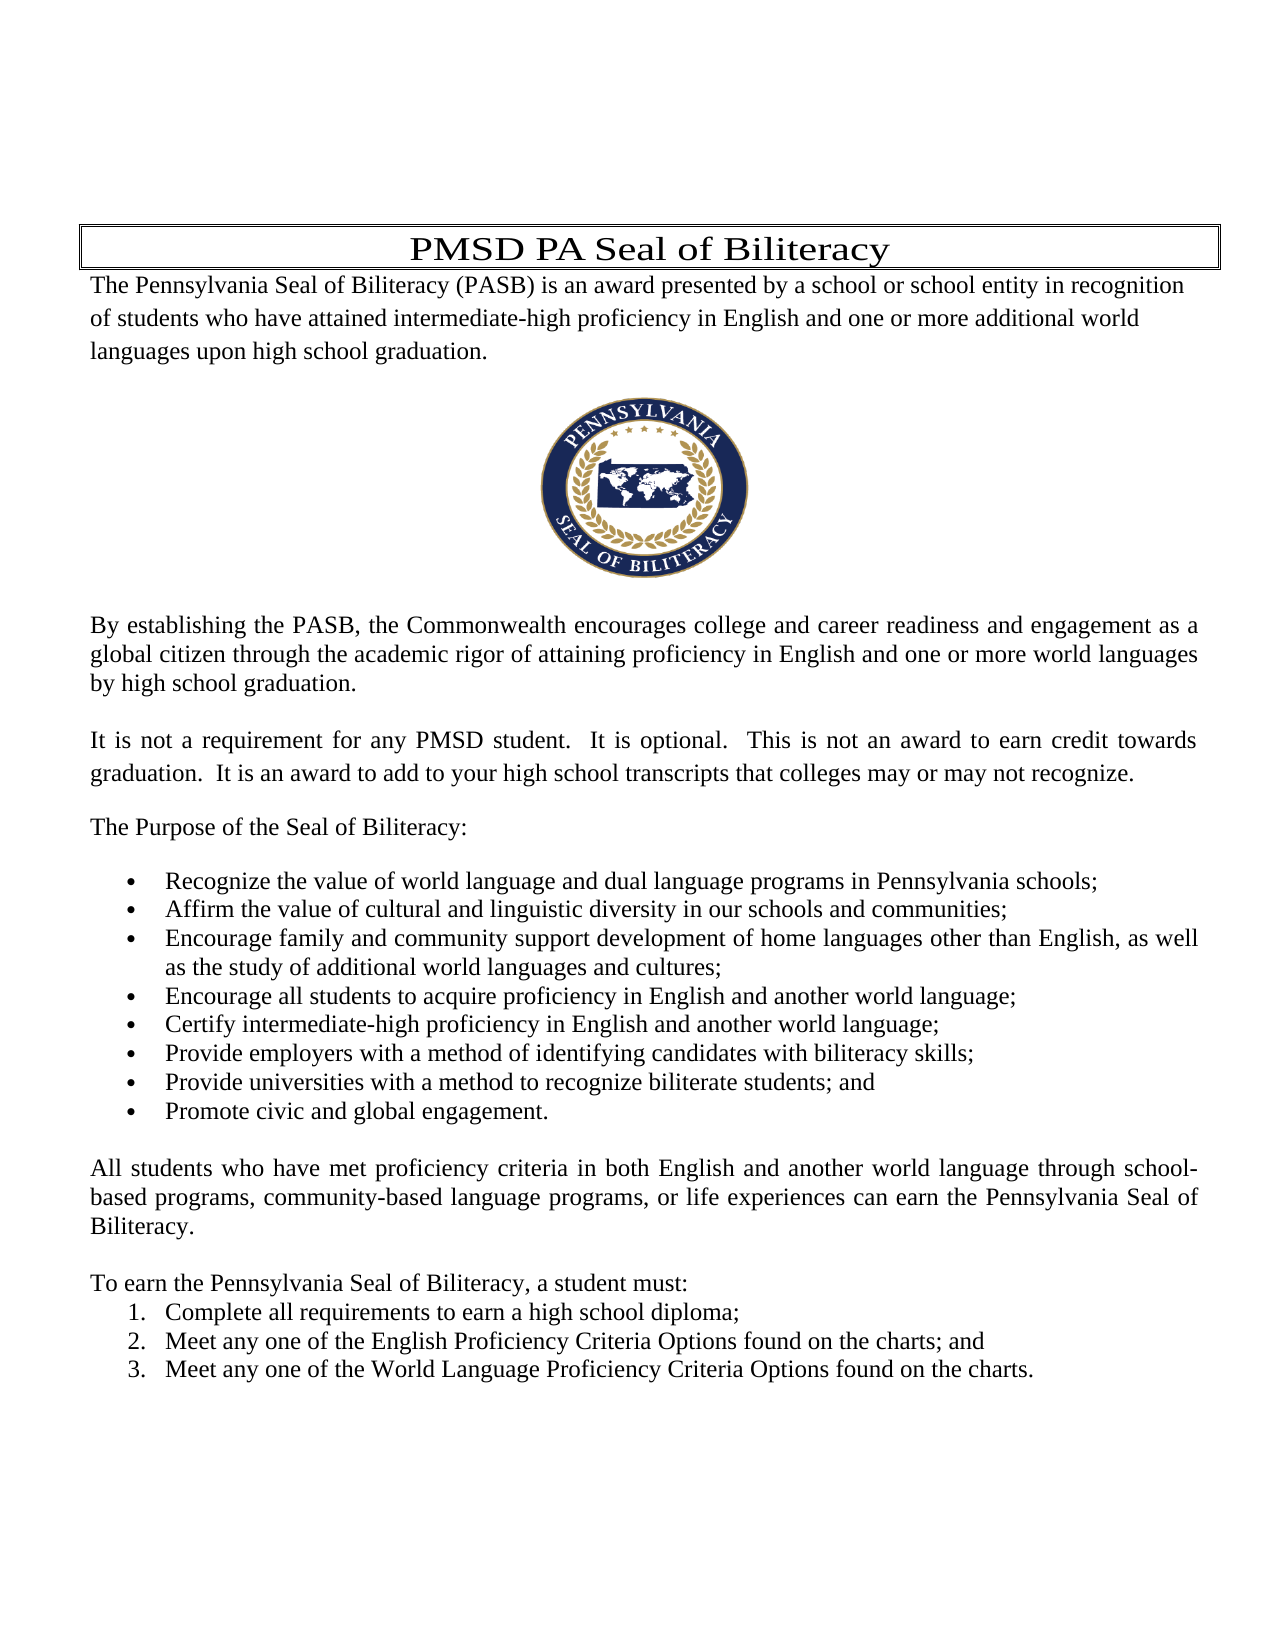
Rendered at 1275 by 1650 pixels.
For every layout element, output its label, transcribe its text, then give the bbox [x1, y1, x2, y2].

list Encourage family and community support development of home languages other than English, as well as the study of additional world languages and cultures; [127, 923, 1200, 981]
list Encourage all students to acquire proficiency in English and another world language; [127, 981, 1200, 1009]
subtitle PMSD PA Seal of Biliteracy [82, 227, 1218, 267]
text It is not a requirement for any PMSD student. It is optional. This is not an award to earn credit towards graduation. It is an award to add to your high school transcripts that colleges may or may not recognize. [90, 725, 1200, 787]
picture [533, 390, 757, 586]
text To earn the Pennsylvania Seal of Biliteracy, a student must: [90, 1268, 1200, 1297]
list Complete all requirements to earn a high school diploma; [127, 1297, 1200, 1326]
list Meet any one of the English Proficiency Criteria Options found on the charts; and [127, 1326, 1200, 1354]
text The Pennsylvania Seal of Biliteracy (PASB) is an award presented by a school or school entity in recognition of students who have attained intermediate-high proficiency in English and one or more additional world languages upon high school graduation. [90, 270, 1200, 365]
list Promote civic and global engagement. [127, 1096, 1200, 1124]
list Certify intermediate-high proficiency in English and another world language; [127, 1009, 1200, 1038]
text All students who have met proficiency criteria in both English and another world language through school-based programs, community-based language programs, or life experiences can earn the Pennsylvania Seal of Biliteracy. [90, 1153, 1200, 1239]
text By establishing the PASB, the Commonwealth encourages college and career readiness and engagement as a global citizen through the academic rigor of attaining proficiency in English and one or more world languages by high school graduation. [90, 610, 1200, 696]
list Provide universities with a method to recognize biliterate students; and [127, 1067, 1200, 1096]
list Recognize the value of world language and dual language programs in Pennsylvania schools; [127, 866, 1200, 894]
text The Purpose of the Seal of Biliteracy: [90, 812, 1200, 841]
list Meet any one of the World Language Proficiency Criteria Options found on the charts. [127, 1354, 1200, 1383]
list Affirm the value of cultural and linguistic diversity in our schools and communities; [127, 894, 1200, 923]
list Provide employers with a method of identifying candidates with biliteracy skills; [127, 1038, 1200, 1067]
